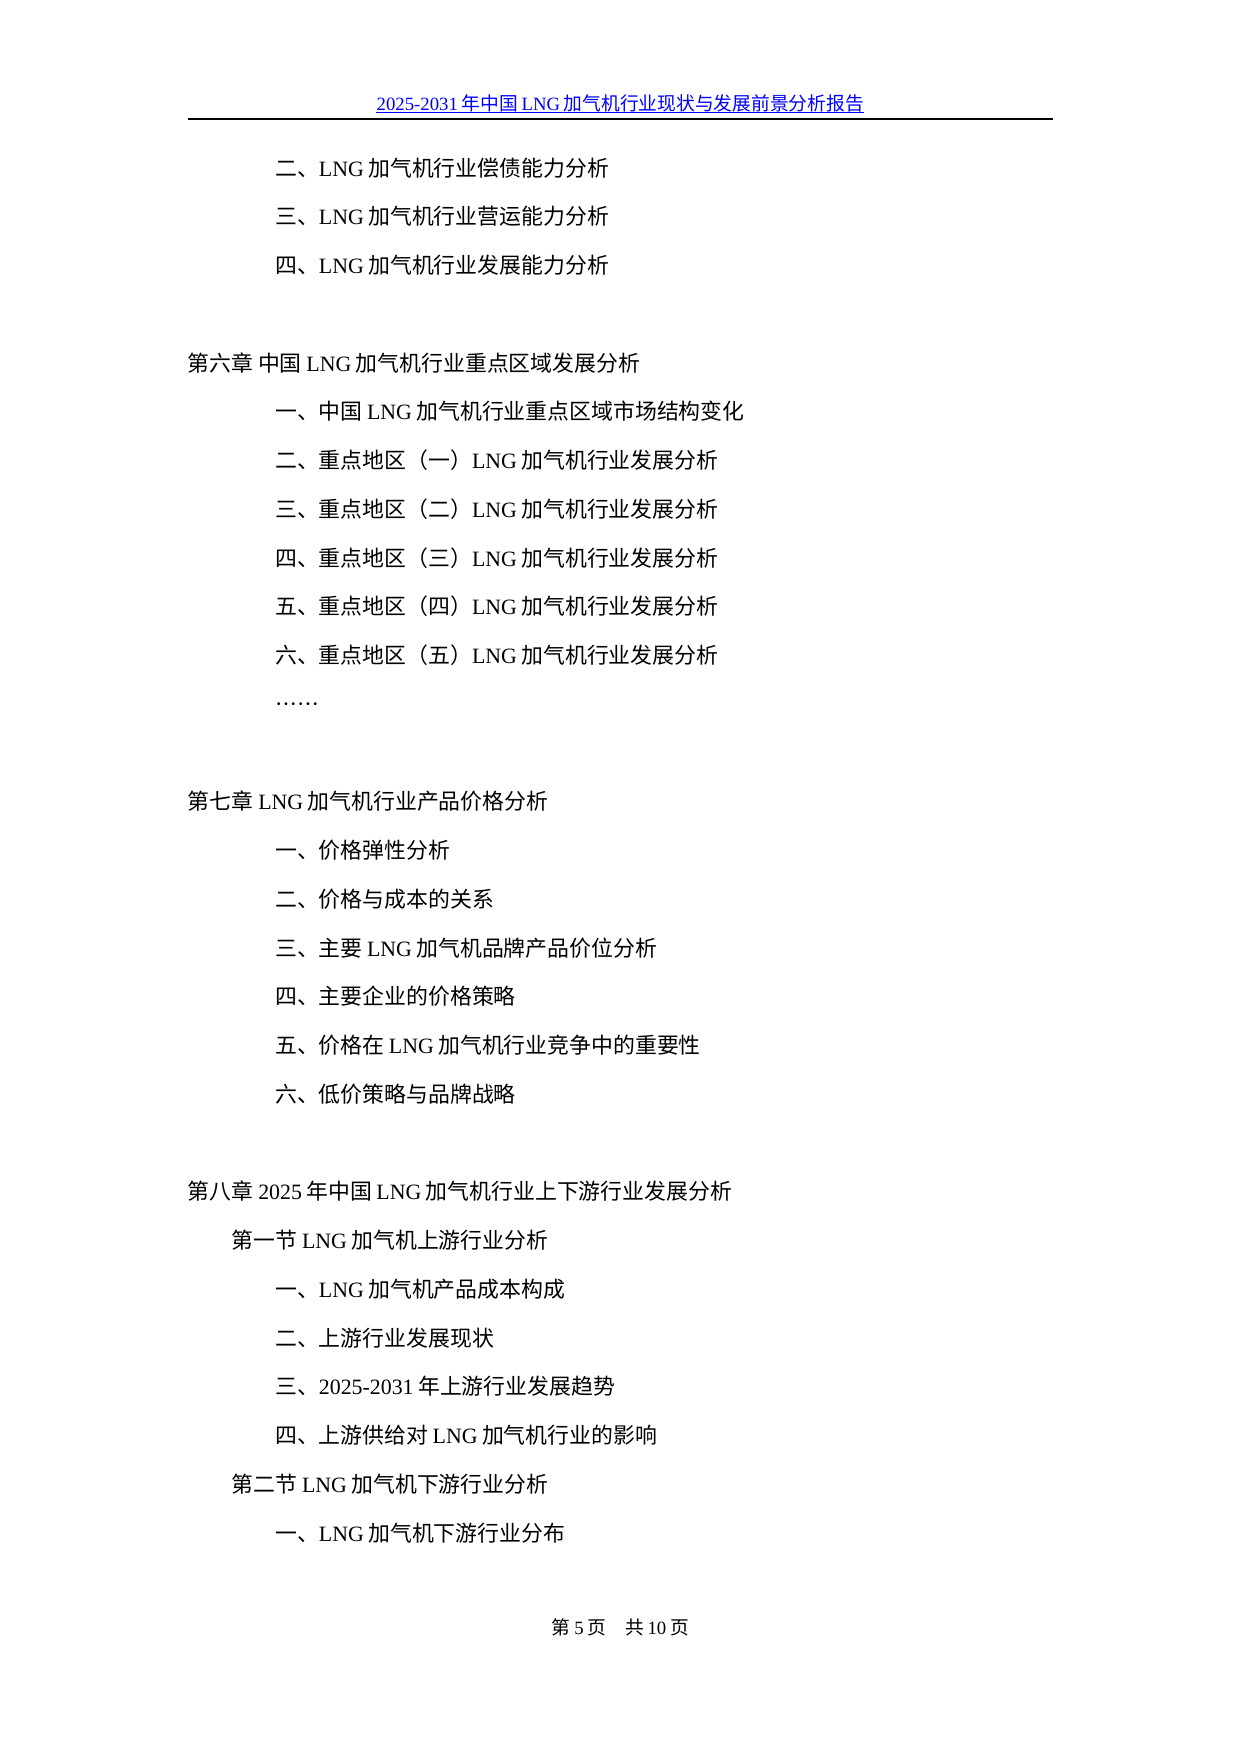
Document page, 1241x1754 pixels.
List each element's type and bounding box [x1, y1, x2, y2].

text [187, 150, 1053, 1548]
